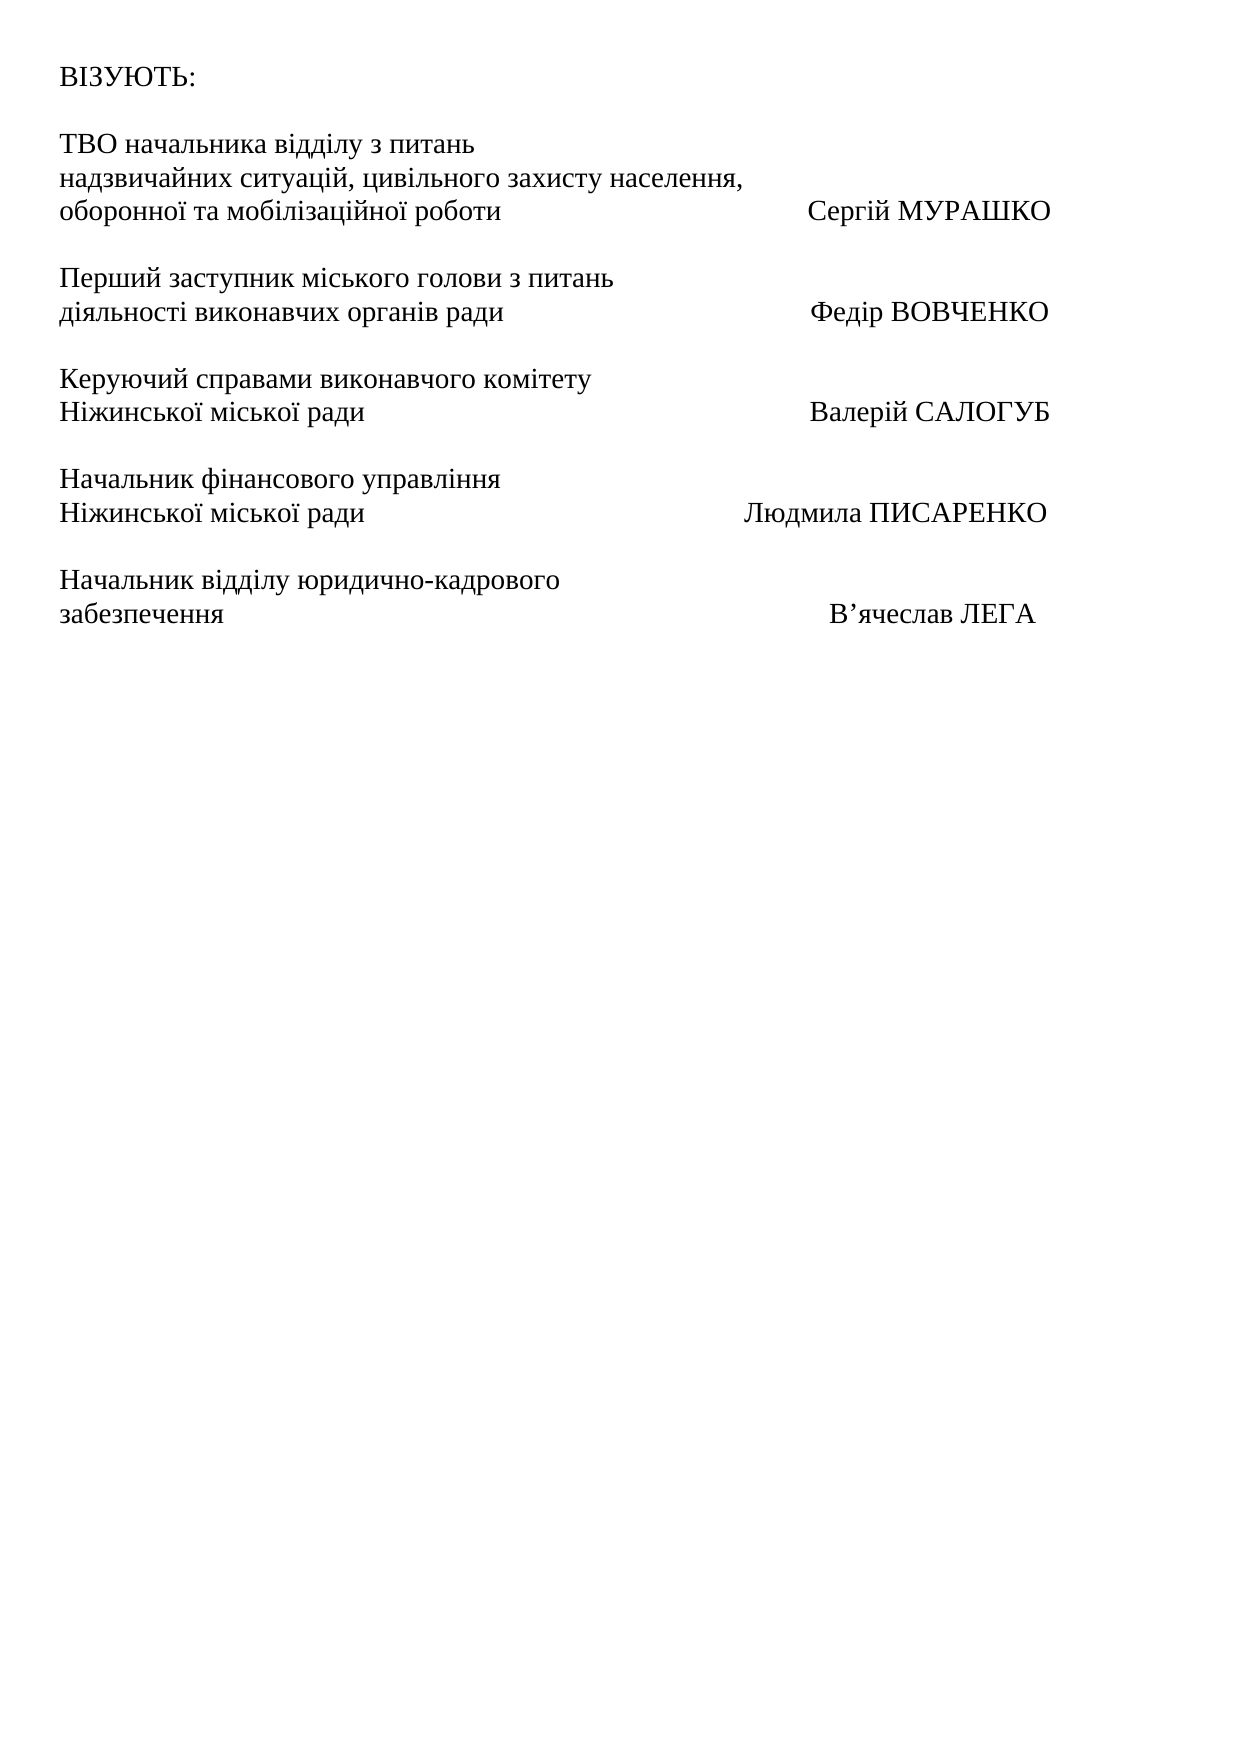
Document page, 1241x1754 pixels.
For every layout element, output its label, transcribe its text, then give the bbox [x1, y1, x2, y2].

text оборонної та мобілізаційної роботи Сергій МУРАШКО [59, 193, 1092, 227]
text Начальник відділу юридично-кадрового [59, 562, 1092, 596]
text забезпечення В’ячеслав ЛЕГА [59, 596, 1092, 629]
text ВІЗУЮТЬ: [59, 59, 1092, 93]
text діяльності виконавчих органів ради Федір ВОВЧЕНКО [59, 294, 1092, 327]
text Перший заступник міського голови з питань [59, 260, 1092, 294]
text надзвичайних ситуацій, цивільного захисту населення, [59, 160, 1092, 193]
text ТВО начальника відділу з питань [59, 126, 1092, 160]
text Ніжинської міської ради Людмила ПИСАРЕНКО [59, 495, 1092, 529]
text Начальник фінансового управління [59, 462, 1092, 495]
text Ніжинської міської ради Валерій САЛОГУБ [59, 394, 1092, 428]
text Керуючий справами виконавчого комітету [59, 361, 1092, 394]
